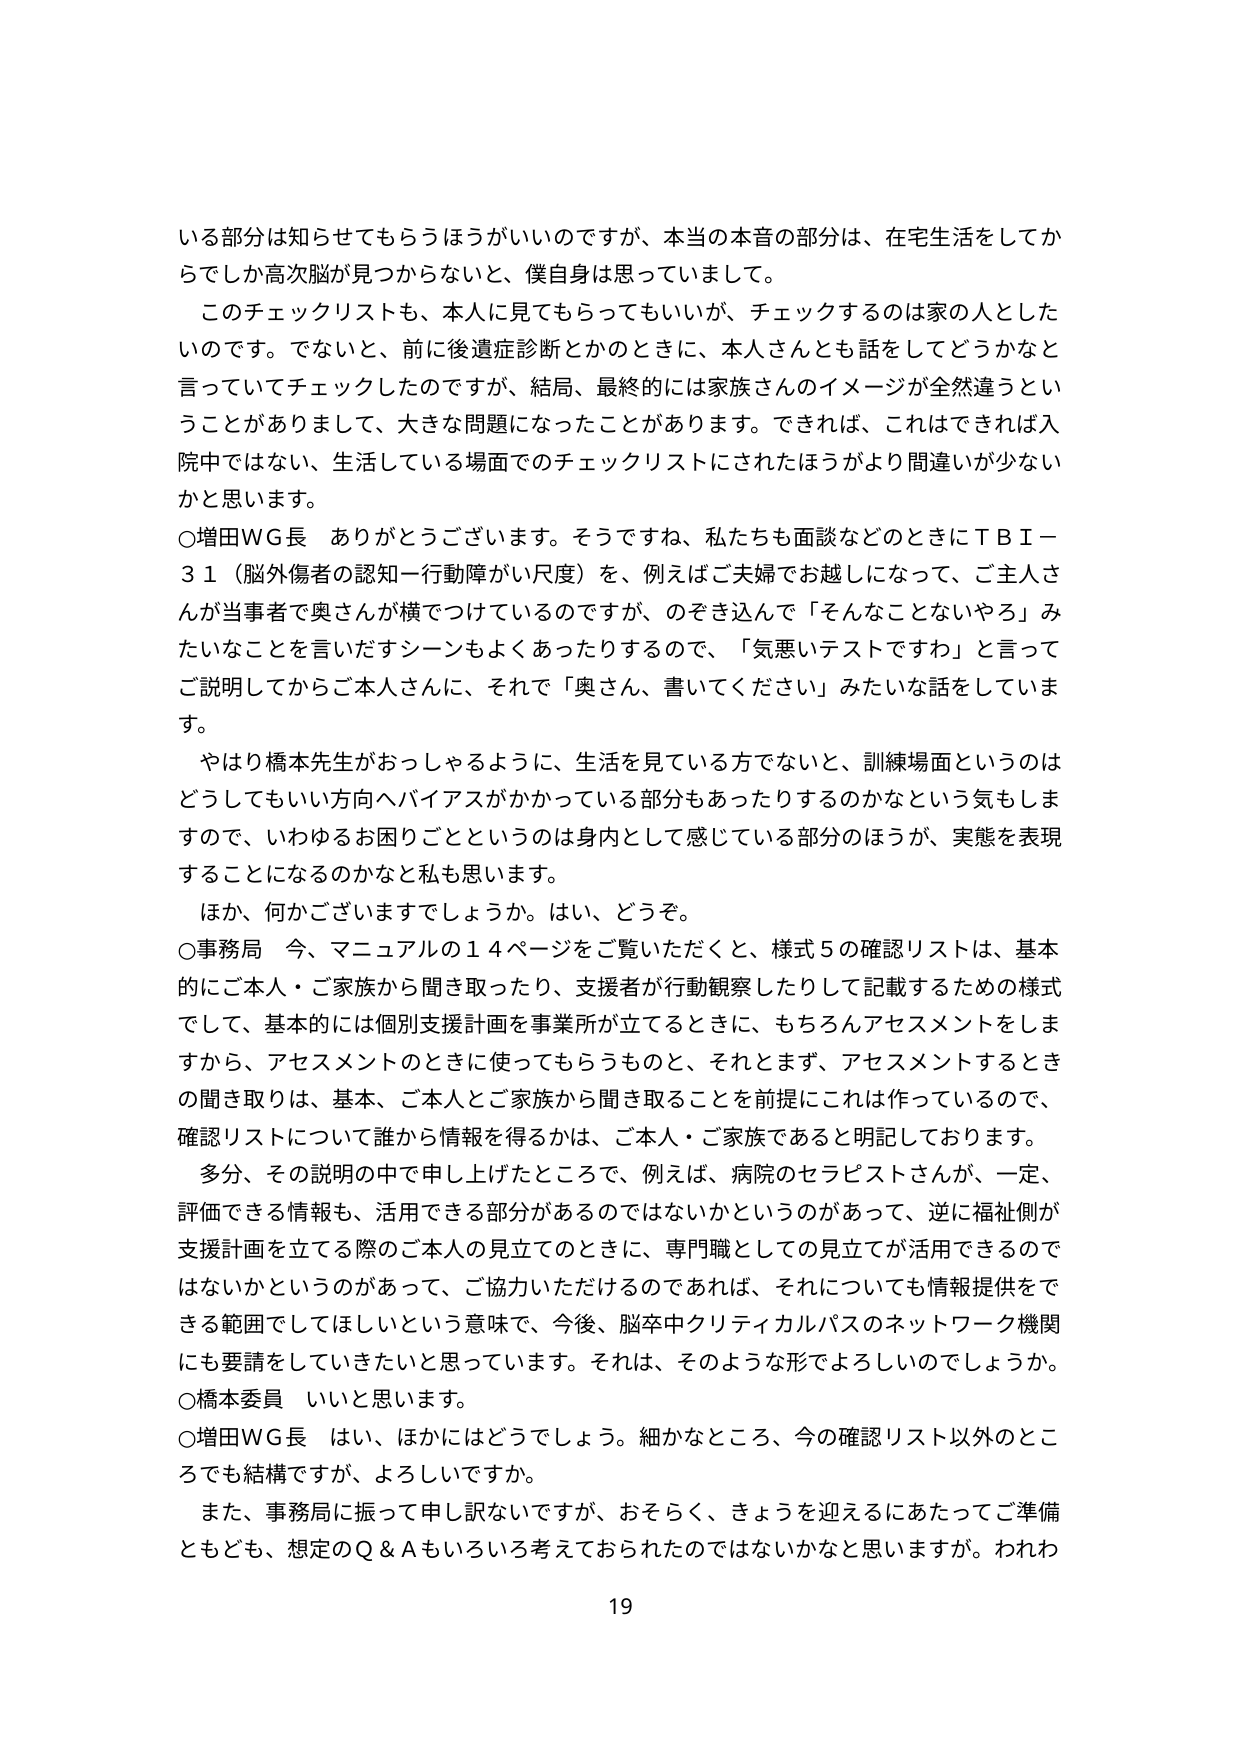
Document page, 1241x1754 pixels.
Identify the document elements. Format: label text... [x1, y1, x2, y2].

text 多分、その説明の中で申し上げたところで、例えば、病院のセラピストさんが、一定、評価できる情報も、活用できる部分があるのではないかというのがあって、逆に福祉側が支援計画を立てる際のご本人の見立てのときに、専門職としての見立てが活用できるのではないかというのがあって、ご協力いただけるのであれば、それについても情報提供をできる範囲でしてほしいという意味で、今後、脳卒中クリティカルパスのネットワーク機関にも要請をしていきたいと思っています。それは、そのような形でよろしいのでしょうか。 [177, 1154, 1063, 1379]
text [177, 1492, 1063, 1567]
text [177, 217, 1063, 292]
text ○事務局 今、マニュアルの１４ページをご覧いただくと、様式５の確認リストは、基本的にご本人・ご家族から聞き取ったり、支援者が行動観察したりして記載するための様式でして、基本的には個別支援計画を事業所が立てるときに、もちろんアセスメントをしますから、アセスメントのときに使ってもらうものと、それとまず、アセスメントするときの聞き取りは、基本、ご本人とご家族から聞き取ることを前提にこれは作っているので、確認リストについて誰から情報を得るかは、ご本人・ご家族であると明記しております。 [177, 929, 1063, 1154]
text ○橋本委員 いいと思います。 [177, 1379, 1063, 1417]
text ○増田ＷＧ長 はい、ほかにはどうでしょう。細かなところ、今の確認リスト以外のところでも結構ですが、よろしいですか。 [177, 1417, 1063, 1492]
text やはり橋本先生がおっしゃるように、生活を見ている方でないと、訓練場面というのはどうしてもいい方向へバイアスがかかっている部分もあったりするのかなという気もしますので、いわゆるお困りごとというのは身内として感じている部分のほうが、実態を表現することになるのかなと私も思います。 [177, 742, 1063, 892]
text このチェックリストも、本人に見てもらってもいいが、チェックするのは家の人としたいのです。でないと、前に後遺症診断とかのときに、本人さんとも話をしてどうかなと言っていてチェックしたのですが、結局、最終的には家族さんのイメージが全然違うということがありまして、大きな問題になったことがあります。できれば、これはできれば入院中ではない、生活している場面でのチェックリストにされたほうがより間違いが少ないかと思います。 [177, 292, 1063, 517]
text ほか、何かございますでしょうか。はい、どうぞ。 [177, 892, 1063, 929]
text ○増田ＷＧ長 ありがとうございます。そうですね、私たちも面談などのときにＴＢＩ－３１（脳外傷者の認知ー行動障がい尺度）を、例えばご夫婦でお越しになって、ご主人さんが当事者で奥さんが横でつけているのですが、のぞき込んで「そんなことないやろ」みたいなことを言いだすシーンもよくあったりするので、「気悪いテストですわ」と言ってご説明してからご本人さんに、それで「奥さん、書いてください」みたいな話をしています。 [177, 517, 1063, 742]
